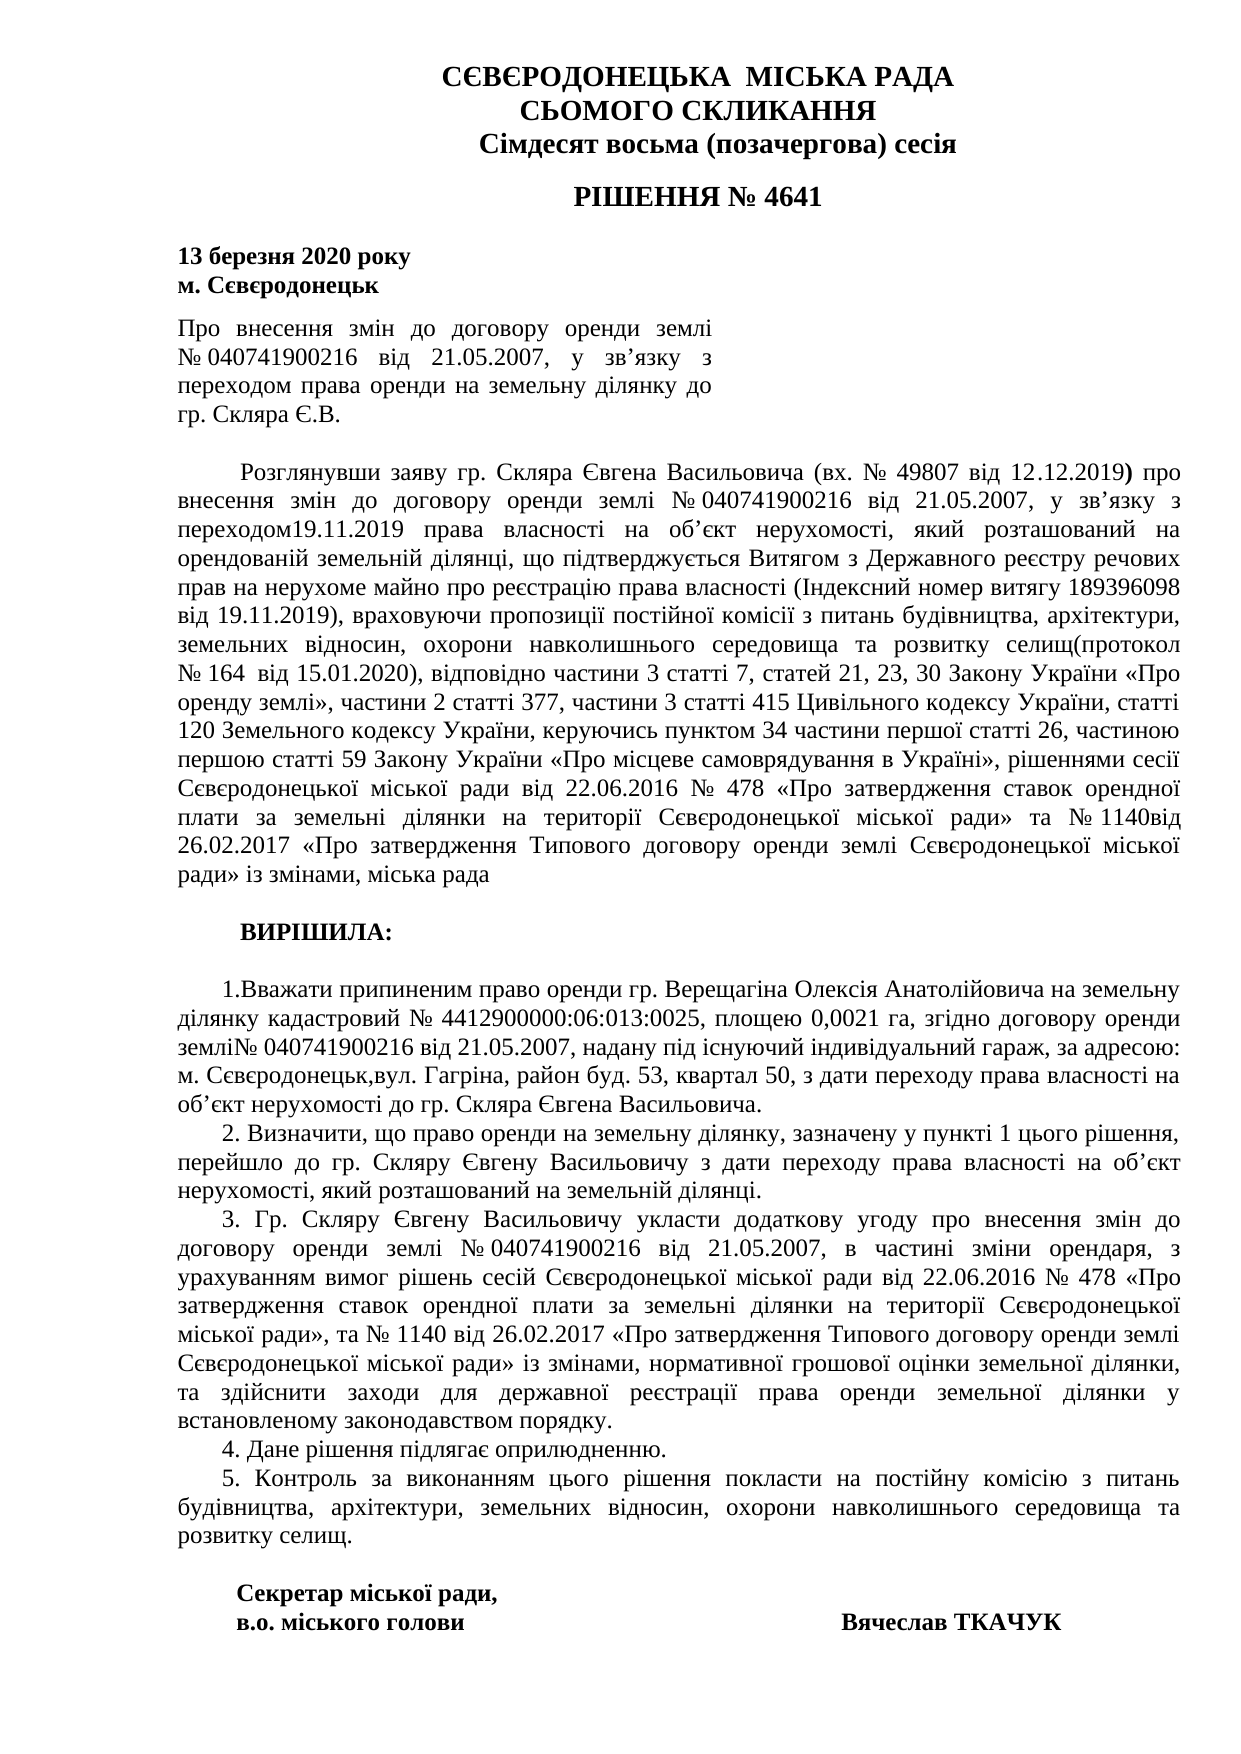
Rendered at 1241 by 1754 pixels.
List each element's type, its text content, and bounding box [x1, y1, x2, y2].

text в.о. міського голови Вячеслав ТКАЧУК [177, 1607, 1181, 1636]
text Розглянувши заяву гр. Скляра Євгена Васильовича (вх. № 49807 від 12.12.2019) про внесення змін до договору оренди землі № 040741900216 від 21.05.2007, у зв’язку з переходом19.11.2019 права власності на об’єкт нерухомості, який розташований на орендованій земельній ділянці, що підтверджується Витягом з Державного реєстру речових прав на нерухоме майно про реєстрацію права власності (Індексний номер витягу 189396098 від 19.11.2019), враховуючи пропозиції постійної комісії з питань будівництва, архітектури, земельних відносин, охорони навколишнього середовища та розвитку селищ(протокол № 164 від 15.01.2020), відповідно частини 3 статті 7, статей 21, 23, 30 Закону України «Про оренду землі», частини 2 статті 377, частини 3 статті 415 Цивільного кодексу України, статті 120 Земельного кодексу України, керуючись пунктом 34 частини першої статті 26, частиною першою статті 59 Закону України «Про місцеве самоврядування в Україні», рішеннями сесії Сєвєродонецької міської ради від 22.06.2016 № 478 «Про затвердження ставок орендної плати за земельні ділянки на території Сєвєродонецької міської ради» та № 1140від 26.02.2017 «Про затвердження Типового договору оренди землі Сєвєродонецької міської ради» із змінами, міська рада [177, 457, 1181, 888]
text 1.Вважати припиненим право оренди гр. Верещагіна Олексія Анатолійовича на земельну ділянку кадастровий № 4412900000:06:013:0025, площею 0,0021 га, згідно договору оренди землі№ 040741900216 від 21.05.2007, надану під існуючий індивідуальний гараж, за адресою: м. Сєвєродонецьк,вул. Гагріна, район буд. 53, квартал 50, з дати переходу права власності на об’єкт нерухомості до гр. Скляра Євгена Васильовича. [177, 974, 1181, 1118]
text 2. Визначити, що право оренди на земельну ділянку, зазначену у пункті 1 цього рішення, перейшло до гр. Скляру Євгену Васильовичу з дати переходу права власності на об’єкт нерухомості, який розташований на земельній ділянці. [177, 1118, 1181, 1204]
text 5. Контроль за виконанням цього рішення покласти на постійну комісію з питань будівництва, архітектури, земельних відносин, охорони навколишнього середовища та розвитку селищ. [177, 1463, 1181, 1549]
subtitle РІШЕННЯ № 4641 [215, 179, 1181, 212]
text 3. Гр. Скляру Євгену Васильовичу укласти додаткову угоду про внесення змін до договору оренди землі № 040741900216 від 21.05.2007, в частині зміни орендаря, з урахуванням вимог рішень сесій Сєвєродонецької міської ради від 22.06.2016 № 478 «Про затвердження ставок орендної плати за земельні ділянки на території Сєвєродонецької міської ради», та № 1140 від 26.02.2017 «Про затвердження Типового договору оренди землі Сєвєродонецької міської ради» із змінами, нормативної грошової оцінки земельної ділянки, та здійснити заходи для державної реєстрації права оренди земельної ділянки у встановленому законодавством порядку. [177, 1204, 1181, 1434]
table_header Про внесення змін до договору оренди землі № 040741900216 від 21.05.2007, у зв’язку з переходом права оренди на земельну ділянку до гр. Скляра Є.В. [177, 313, 723, 428]
text Секретар міської ради, [177, 1578, 1181, 1607]
text Сімдесят восьма (позачергова) сесія [215, 126, 1221, 160]
text 13 березня 2020 року [177, 241, 576, 270]
subtitle СЬОМОГО СКЛИКАННЯ [215, 93, 1181, 126]
text ВИРІШИЛА: [177, 917, 1181, 946]
text м. Сєвєродонецьк [177, 270, 1181, 299]
subtitle СЄВЄРОДОНЕЦЬКА МІСЬКА РАДА [215, 59, 1181, 93]
text 4. Дане рішення підлягає оприлюдненню. [177, 1434, 1181, 1463]
